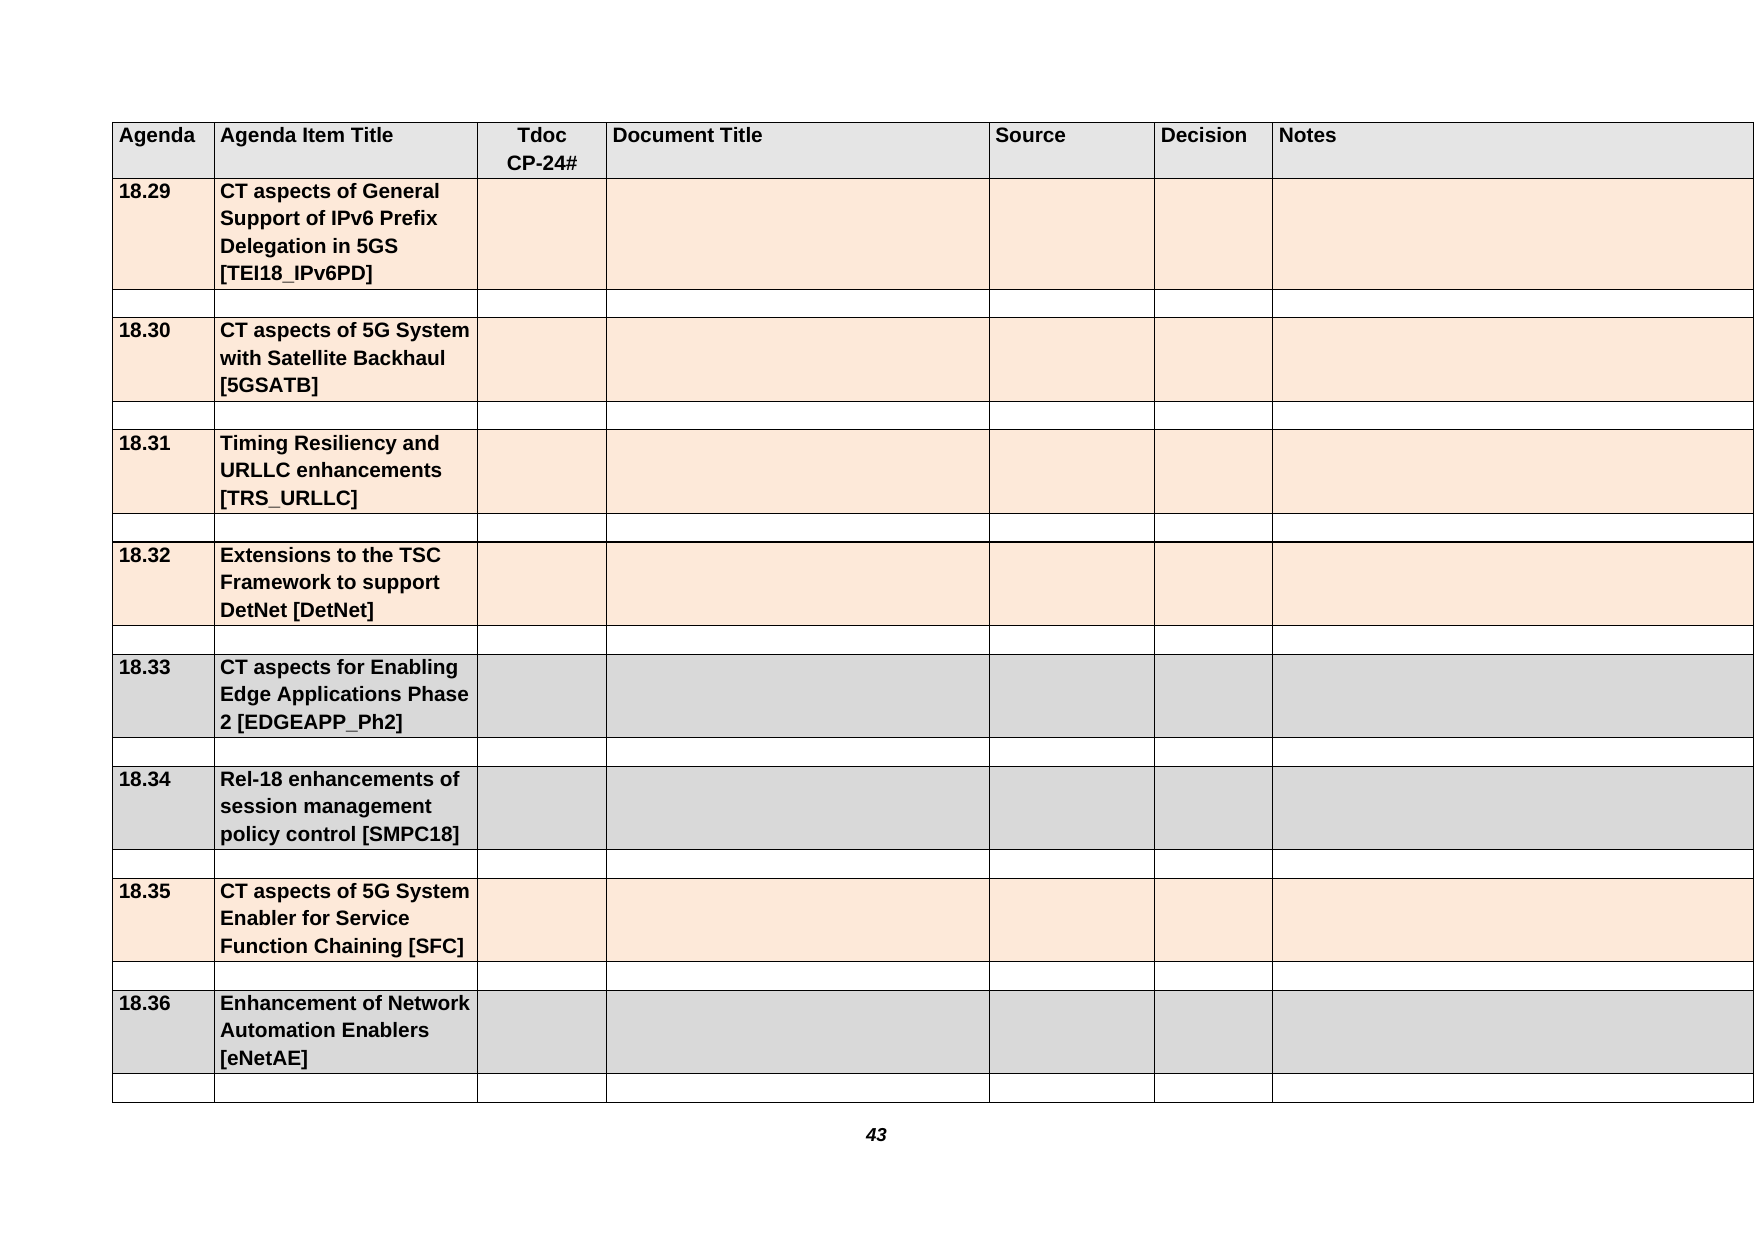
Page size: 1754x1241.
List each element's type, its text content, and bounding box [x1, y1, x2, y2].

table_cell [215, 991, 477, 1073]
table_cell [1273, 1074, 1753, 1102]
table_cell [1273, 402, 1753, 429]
table_header Source [990, 123, 1154, 178]
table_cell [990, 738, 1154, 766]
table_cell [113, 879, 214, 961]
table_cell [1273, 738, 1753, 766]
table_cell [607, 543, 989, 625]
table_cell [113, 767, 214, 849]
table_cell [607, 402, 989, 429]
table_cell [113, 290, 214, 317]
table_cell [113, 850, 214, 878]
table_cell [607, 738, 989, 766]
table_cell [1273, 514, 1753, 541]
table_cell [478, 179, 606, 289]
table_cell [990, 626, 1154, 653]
table_header Tdoc CP-24# [478, 123, 606, 178]
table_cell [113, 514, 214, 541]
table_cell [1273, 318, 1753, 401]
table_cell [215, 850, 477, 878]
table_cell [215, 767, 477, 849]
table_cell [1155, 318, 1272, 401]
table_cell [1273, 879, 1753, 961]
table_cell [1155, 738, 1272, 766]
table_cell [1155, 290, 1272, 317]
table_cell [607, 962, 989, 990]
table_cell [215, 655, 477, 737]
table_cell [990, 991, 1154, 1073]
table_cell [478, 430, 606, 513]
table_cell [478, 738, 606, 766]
table_header Decision [1155, 123, 1272, 178]
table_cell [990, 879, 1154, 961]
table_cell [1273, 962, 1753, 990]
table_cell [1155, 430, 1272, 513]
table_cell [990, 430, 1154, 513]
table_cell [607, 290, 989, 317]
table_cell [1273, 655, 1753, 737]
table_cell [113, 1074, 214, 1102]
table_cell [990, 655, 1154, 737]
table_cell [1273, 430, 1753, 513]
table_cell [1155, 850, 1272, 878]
table_header Document Title [607, 123, 989, 178]
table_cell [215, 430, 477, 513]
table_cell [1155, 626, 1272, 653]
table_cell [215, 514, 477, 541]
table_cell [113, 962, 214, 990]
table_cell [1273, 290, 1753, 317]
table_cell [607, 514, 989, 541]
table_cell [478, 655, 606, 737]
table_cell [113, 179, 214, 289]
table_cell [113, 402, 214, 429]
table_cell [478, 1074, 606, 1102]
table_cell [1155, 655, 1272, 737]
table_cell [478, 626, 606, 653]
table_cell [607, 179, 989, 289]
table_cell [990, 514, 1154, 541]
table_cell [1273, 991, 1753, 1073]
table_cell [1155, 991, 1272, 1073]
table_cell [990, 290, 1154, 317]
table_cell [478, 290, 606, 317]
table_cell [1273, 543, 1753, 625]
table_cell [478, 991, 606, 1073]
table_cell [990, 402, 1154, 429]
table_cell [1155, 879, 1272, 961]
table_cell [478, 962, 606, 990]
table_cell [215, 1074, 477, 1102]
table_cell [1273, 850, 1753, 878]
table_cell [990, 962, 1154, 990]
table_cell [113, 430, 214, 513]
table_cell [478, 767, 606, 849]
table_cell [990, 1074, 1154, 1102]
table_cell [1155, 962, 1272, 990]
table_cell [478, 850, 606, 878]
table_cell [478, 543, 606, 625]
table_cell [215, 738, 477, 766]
table_header Agenda [113, 123, 214, 178]
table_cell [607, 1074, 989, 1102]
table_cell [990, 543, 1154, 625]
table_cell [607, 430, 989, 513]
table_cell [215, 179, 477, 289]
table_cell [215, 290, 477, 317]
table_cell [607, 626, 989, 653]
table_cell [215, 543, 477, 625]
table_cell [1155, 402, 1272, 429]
table_header Notes [1273, 123, 1753, 178]
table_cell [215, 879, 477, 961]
table_header Agenda Item Title [215, 123, 477, 178]
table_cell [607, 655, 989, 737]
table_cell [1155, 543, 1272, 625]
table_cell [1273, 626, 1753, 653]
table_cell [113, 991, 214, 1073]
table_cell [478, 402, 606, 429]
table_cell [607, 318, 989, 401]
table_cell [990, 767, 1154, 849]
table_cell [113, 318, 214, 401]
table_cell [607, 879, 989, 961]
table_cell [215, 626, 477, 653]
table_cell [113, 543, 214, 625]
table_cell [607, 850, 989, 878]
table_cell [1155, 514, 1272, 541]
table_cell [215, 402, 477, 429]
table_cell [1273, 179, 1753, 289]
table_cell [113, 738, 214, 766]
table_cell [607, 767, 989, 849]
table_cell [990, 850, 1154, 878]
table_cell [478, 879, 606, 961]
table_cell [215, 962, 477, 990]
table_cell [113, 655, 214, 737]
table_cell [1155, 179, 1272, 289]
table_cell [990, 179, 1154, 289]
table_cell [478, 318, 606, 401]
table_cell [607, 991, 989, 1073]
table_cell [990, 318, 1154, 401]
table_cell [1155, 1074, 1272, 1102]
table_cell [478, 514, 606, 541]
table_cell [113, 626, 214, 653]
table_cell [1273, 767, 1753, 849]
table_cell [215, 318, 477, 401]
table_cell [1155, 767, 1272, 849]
